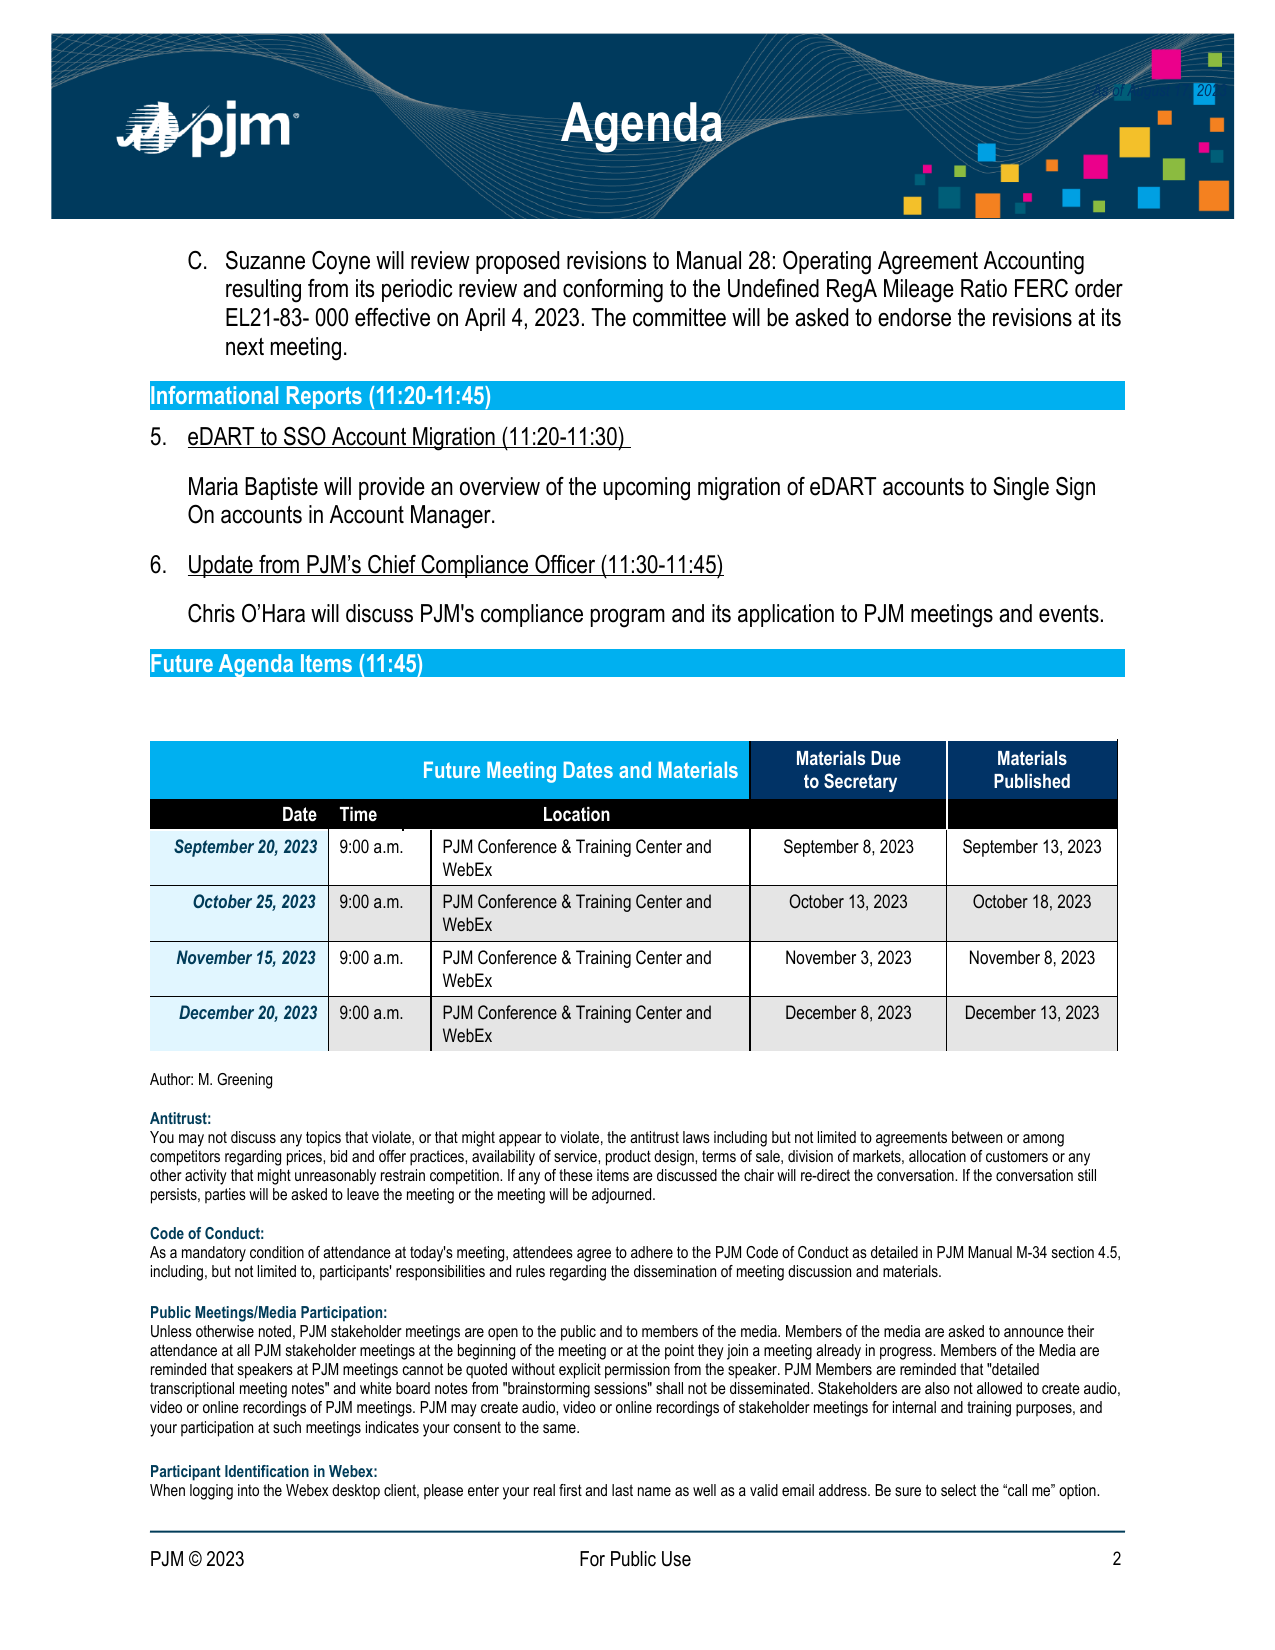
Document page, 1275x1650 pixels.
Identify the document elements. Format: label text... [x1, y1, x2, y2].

subtitle Informational Reports (11:20-11:45) [150, 381, 1125, 410]
table_cell Date [150, 800, 328, 829]
table_cell September 13, 2023 [947, 831, 1117, 885]
table_cell November 15, 2023 [150, 942, 328, 996]
table_cell Time [329, 800, 402, 829]
table_cell PJM Conference & Training Center and WebEx [432, 886, 749, 941]
text As a mandatory condition of attendance at today's meeting, attendees agree to adhere to the PJM Code of Conduct as detailed in PJM Manual M-34 section 4.5, including, but not limited to, participants' responsibilities and rules regarding the dissemination of meeting discussion and materials. [150, 1243, 1125, 1281]
table_cell September 8, 2023 [751, 831, 946, 885]
table_cell December 20, 2023 [150, 997, 328, 1051]
table_cell September 20, 2023 [150, 831, 328, 885]
table_cell 9:00 a.m. [329, 997, 430, 1051]
table_cell [948, 800, 1117, 829]
table_cell 9:00 a.m. [329, 886, 430, 941]
text You may not discuss any topics that violate, or that might appear to violate, the antitrust laws including but not limited to agreements between or among competitors regarding prices, bid and offer practices, availability of service, product design, terms of sale, division of markets, allocation of customers or any other activity that might unreasonably restrain competition. If any of these items are discussed the chair will re-direct the conversation. If the conversation still persists, parties will be asked to leave the meeting or the meeting will be adjourned. [150, 1128, 1125, 1204]
table_cell October 25, 2023 [150, 886, 328, 941]
table_cell 9:00 a.m. [329, 831, 430, 885]
table_header Future Meeting Dates and Materials [150, 741, 749, 799]
table_cell October 13, 2023 [751, 886, 946, 941]
list Maria Baptiste will provide an overview of the upcoming migration of eDART accounts to Single Sign On accounts in Account Manager. [187, 472, 1125, 529]
table_cell PJM Conference & Training Center and WebEx [432, 997, 749, 1051]
title Code of Conduct: [150, 1223, 1125, 1243]
table_cell November 8, 2023 [947, 942, 1117, 996]
table_cell 9:00 a.m. [329, 942, 430, 996]
subtitle Suzanne Coyne will review proposed revisions to Manual 28: Operating Agreement Accounting resulting from its periodic review and conforming to the Undefined RegA Mileage Ratio FERC order EL21-83- 000 effective on April 4, 2023. The committee will be asked to endorse the revisions at its next meeting. [187, 246, 1125, 360]
list Chris O’Hara will discuss PJM's compliance program and its application to PJM meetings and events. [187, 599, 1125, 628]
title Public Meetings/Media Participation: [150, 1302, 1125, 1322]
text Author: M. Greening [150, 1070, 1125, 1089]
table_header Materials Due to Secretary [751, 741, 946, 799]
text Unless otherwise noted, PJM stakeholder meetings are open to the public and to members of the media. Members of the media are asked to announce their attendance at all PJM stakeholder meetings at the beginning of the meeting or at the point they join a meeting already in progress. Members of the Media are reminded that speakers at PJM meetings cannot be quoted without explicit permission from the speaker. PJM Members are reminded that "detailed transcriptional meeting notes" and white board notes from "brainstorming sessions" shall not be disseminated. Stakeholders are also not allowed to create audio, video or online recordings of PJM meetings. PJM may create audio, video or online recordings of stakeholder meetings for internal and training purposes, and your participation at such meetings indicates your consent to the same. [150, 1322, 1125, 1437]
table_cell November 3, 2023 [751, 942, 946, 996]
table_header Materials Published [948, 741, 1117, 799]
subtitle Update from PJM’s Chief Compliance Officer (11:30-11:45) [150, 550, 1125, 578]
table_cell December 8, 2023 [751, 997, 946, 1051]
subtitle eDART to SSO Account Migration (11:20-11:30) [150, 422, 1125, 451]
table_cell PJM Conference & Training Center and WebEx [432, 831, 749, 885]
table_cell PJM Conference & Training Center and WebEx [432, 942, 749, 996]
subtitle Participant Identification in Webex: [150, 1462, 1125, 1481]
table_cell Location [404, 800, 749, 829]
table_cell [751, 800, 946, 829]
subtitle Antitrust: [150, 1108, 1125, 1128]
subtitle Future Agenda Items (11:45) [150, 649, 1125, 677]
text When logging into the Webex desktop client, please enter your real first and last name as well as a valid email address. Be sure to select the “call me” option. [150, 1481, 1125, 1500]
picture [51, 32, 1235, 219]
table_cell October 18, 2023 [947, 886, 1117, 941]
table_cell December 13, 2023 [947, 997, 1117, 1051]
